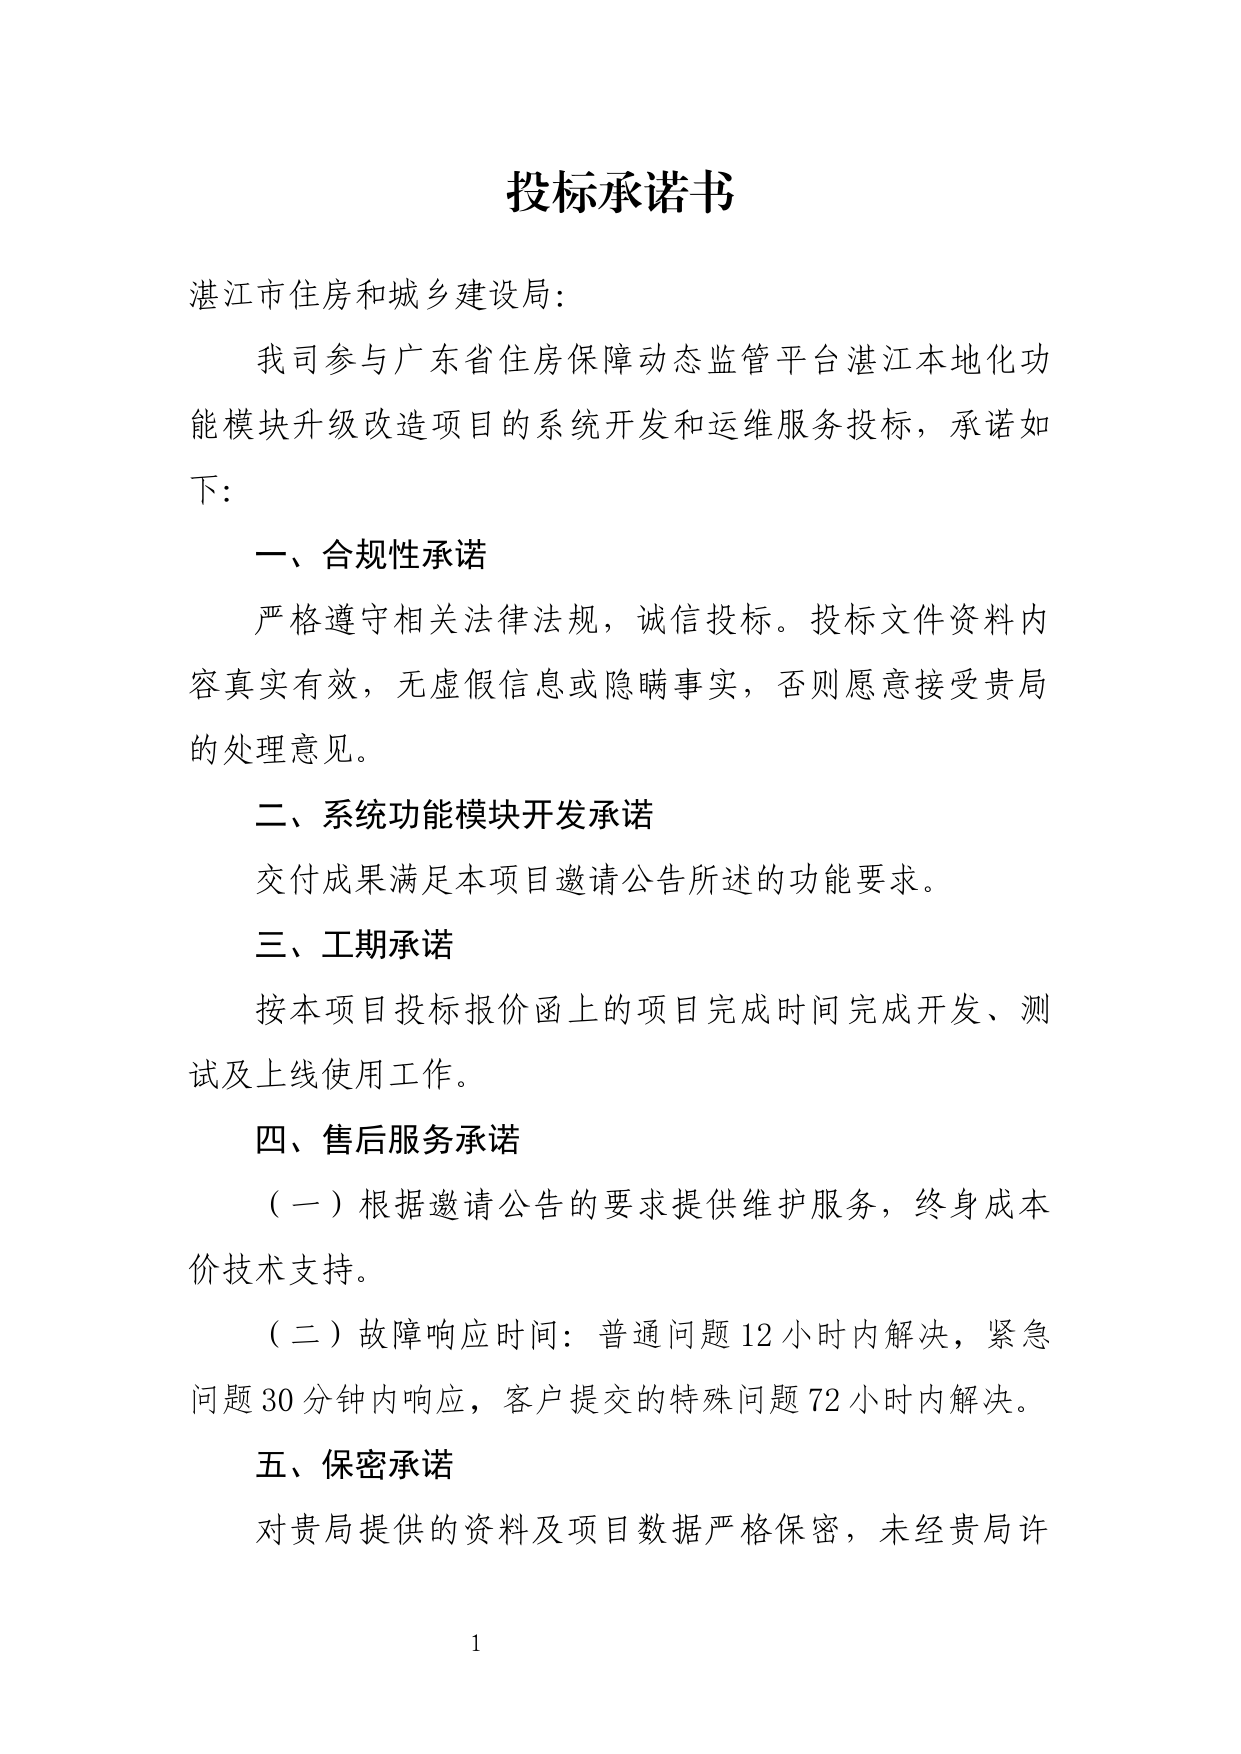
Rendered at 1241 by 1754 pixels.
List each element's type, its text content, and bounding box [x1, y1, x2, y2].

text 五、保密承诺 [187, 1429, 1053, 1494]
text 投标承诺书 [187, 162, 1053, 227]
text 严格遵守相关法律法规，诚信投标。投标文件资料内容真实有效，无虚假信息或隐瞒事实，否则愿意接受贵局的处理意见。 [187, 584, 1053, 779]
text 按本项目投标报价函上的项目完成时间完成开发、测试及上线使用工作。 [187, 974, 1053, 1104]
text 三、工期承诺 [187, 909, 1053, 974]
text 一、合规性承诺 [187, 519, 1053, 584]
text 交付成果满足本项目邀请公告所述的功能要求。 [187, 844, 1053, 909]
text （一）根据邀请公告的要求提供维护服务，终身成本价技术支持。 [187, 1169, 1053, 1299]
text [187, 1494, 1053, 1559]
text （二）故障响应时间：普通问题12小时内解决，紧急问题30分钟内响应，客户提交的特殊问题72小时内解决。 [187, 1299, 1053, 1429]
text 四、售后服务承诺 [187, 1104, 1053, 1169]
text 我司参与广东省住房保障动态监管平台湛江本地化功能模块升级改造项目的系统开发和运维服务投标，承诺如下： [187, 324, 1053, 519]
text 湛江市住房和城乡建设局： [187, 259, 1053, 324]
text 二、系统功能模块开发承诺 [187, 779, 1053, 844]
